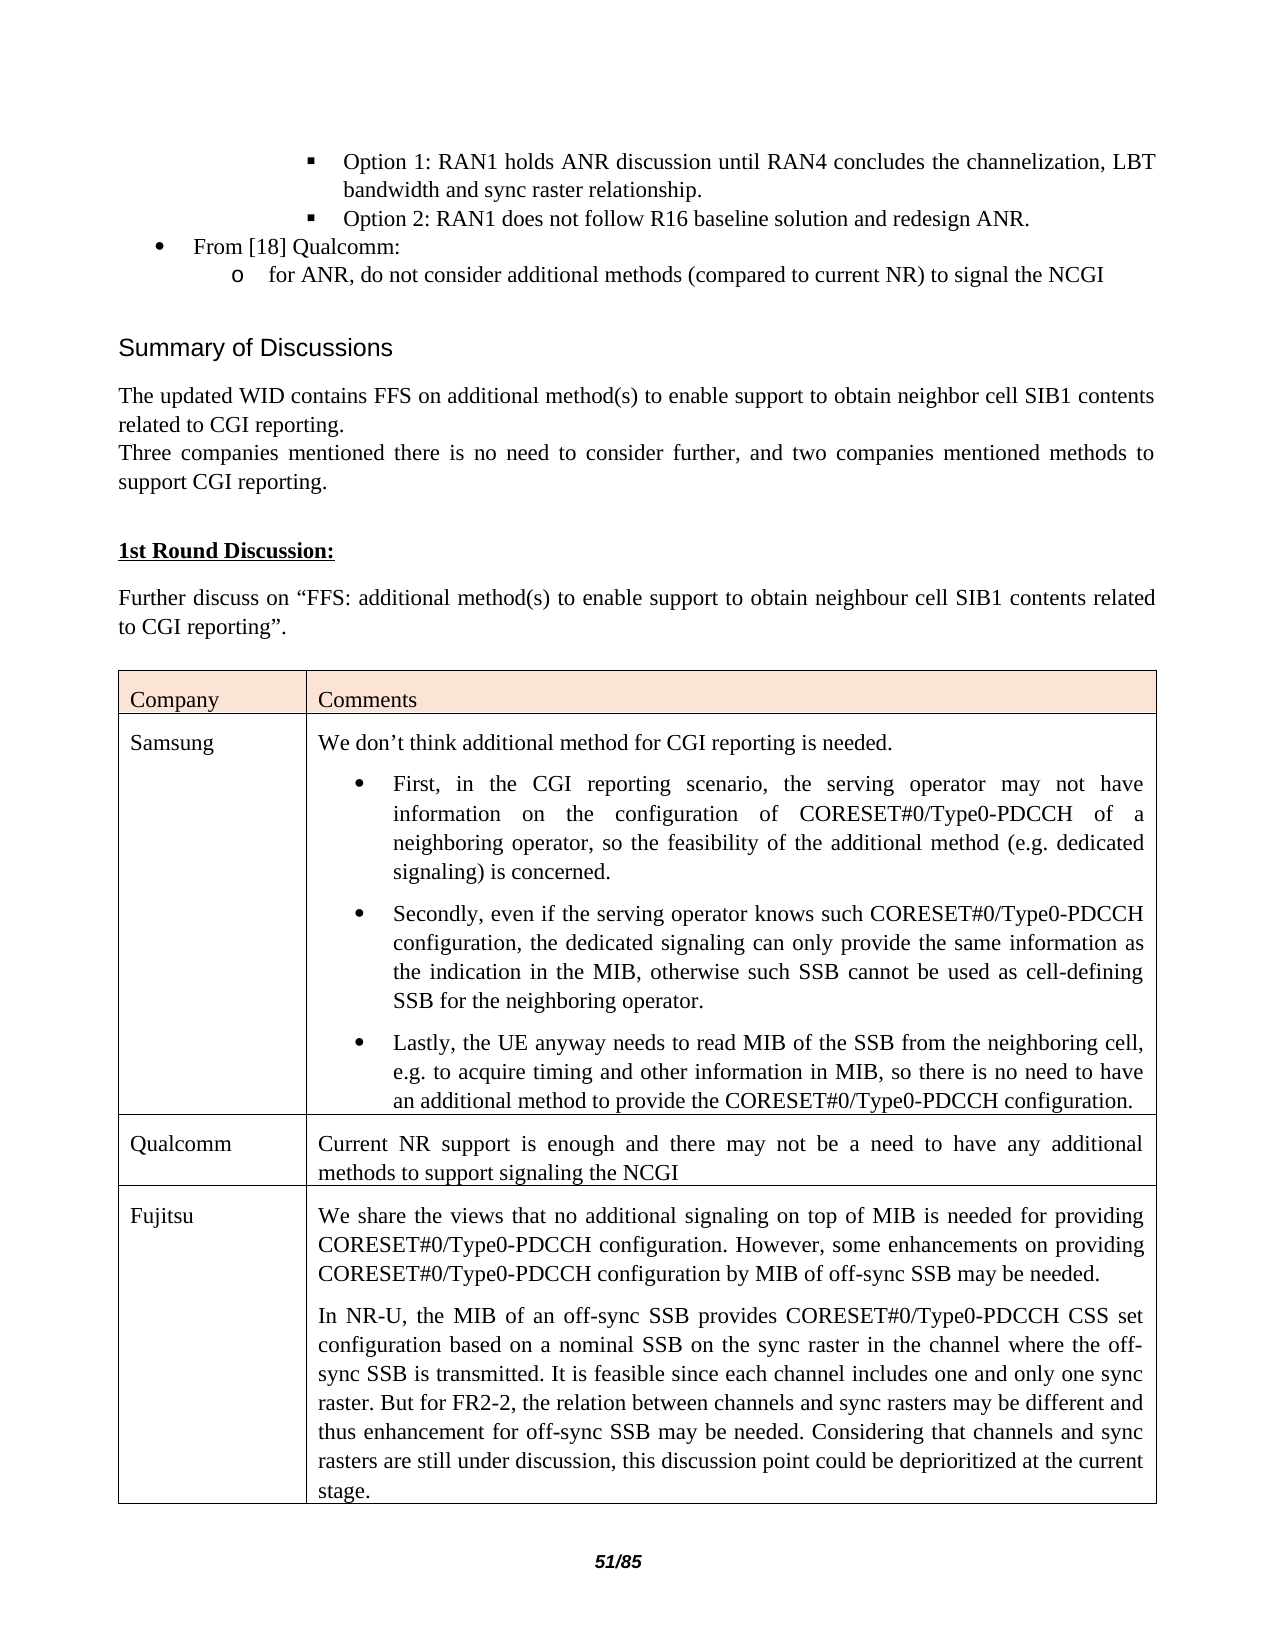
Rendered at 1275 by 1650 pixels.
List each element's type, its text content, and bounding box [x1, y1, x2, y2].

table_cell We don’t think additional method for CGI reporting is needed. First, in the CGI reporting scenario, the serving operator may not have information on the configuration of CORESET#0/Type0-PDCCH of a neighboring operator, so the feasibility of the additional method (e.g. dedicated signaling) is concerned. Secondly, even if the serving operator knows such CORESET#0/Type0-PDCCH configuration, the dedicated signaling can only provide the same information as the indication in the MIB, otherwise such SSB cannot be used as cell-defining SSB for the neighboring operator. Lastly, the UE anyway needs to read MIB of the SSB from the neighboring cell, e.g. to acquire timing and other information in MIB, so there is no need to have an additional method to provide the CORESET#0/Type0-PDCCH configuration. [307, 714, 1156, 1113]
text Three companies mentioned there is no need to consider further, and two companies mentioned methods to support CGI reporting. [118, 439, 1157, 494]
list for ANR, do not consider additional methods (compared to current NR) to signal the NCGI [231, 261, 1157, 290]
table_header Comments [307, 671, 1156, 712]
subtitle 1st Round Discussion: [118, 537, 1157, 564]
table_header Company [119, 671, 306, 712]
table_cell Fujitsu [119, 1186, 306, 1503]
list Option 1: RAN1 holds ANR discussion until RAN4 concludes the channelization, LBT bandwidth and sync raster relationship. [306, 148, 1157, 202]
table_cell Qualcomm [119, 1115, 306, 1185]
text The updated WID contains FFS on additional method(s) to enable support to obtain neighbor cell SIB1 contents related to CGI reporting. [118, 383, 1157, 437]
table_cell We share the views that no additional signaling on top of MIB is needed for providing CORESET#0/Type0-PDCCH configuration. However, some enhancements on providing CORESET#0/Type0-PDCCH configuration by MIB of off-sync SSB may be needed. In NR-U, the MIB of an off-sync SSB provides CORESET#0/Type0-PDCCH CSS set configuration based on a nominal SSB on the sync raster in the channel where the off-sync SSB is transmitted. It is feasible since each channel includes one and only one sync raster. But for FR2-2, the relation between channels and sync rasters may be different and thus enhancement for off-sync SSB may be needed. Considering that channels and sync rasters are still under discussion, this discussion point could be deprioritized at the current stage. [307, 1186, 1156, 1503]
list Option 2: RAN1 does not follow R16 baseline solution and redesign ANR. [306, 204, 1157, 231]
table_cell Current NR support is enough and there may not be a need to have any additional methods to support signaling the NCGI [307, 1115, 1156, 1185]
text Further discuss on “FFS: additional method(s) to enable support to obtain neighbour cell SIB1 contents related to CGI reporting”. [118, 584, 1157, 639]
subtitle Summary of Discussions [118, 333, 1157, 362]
list From [18] Qualcomm: [156, 233, 1157, 259]
table_cell Samsung [119, 714, 306, 1113]
